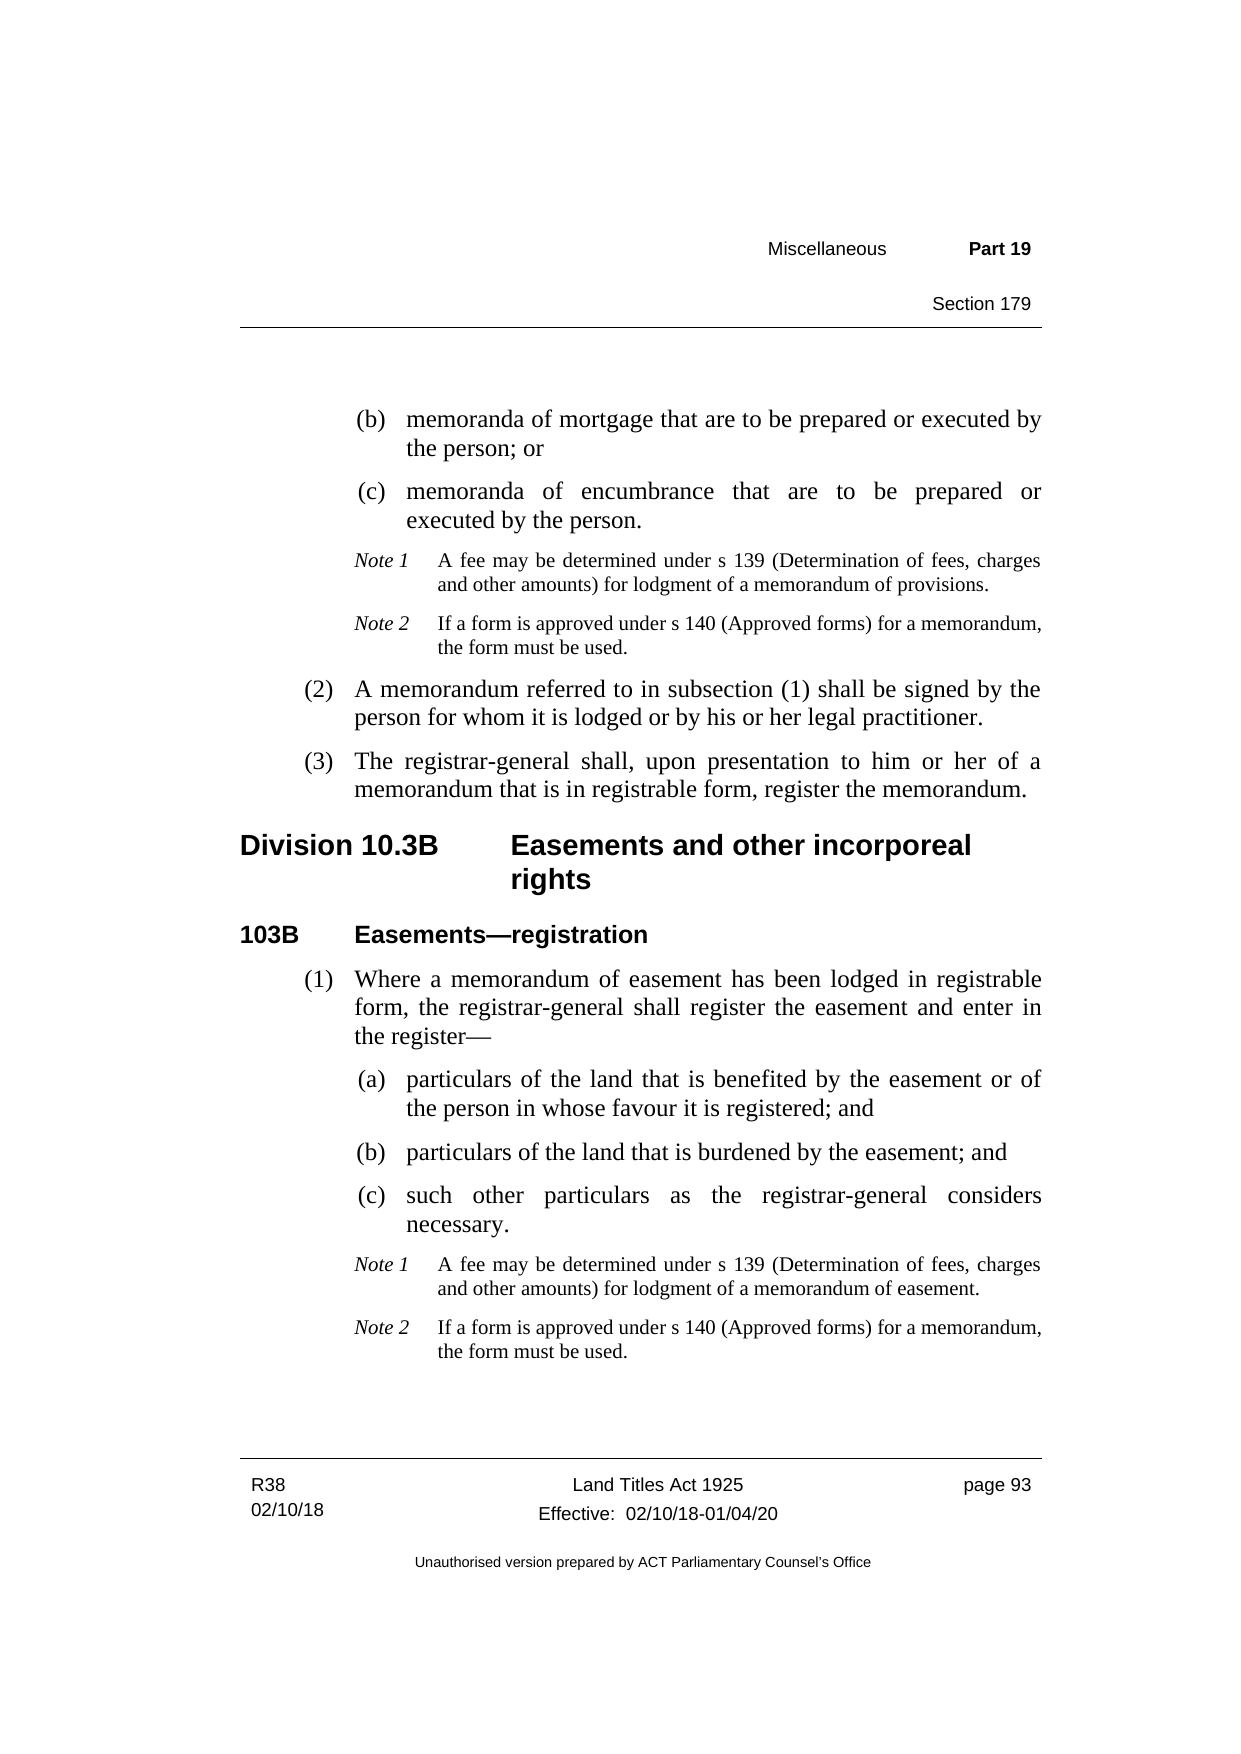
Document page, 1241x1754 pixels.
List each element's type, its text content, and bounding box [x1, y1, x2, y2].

text Division 10.3B Easements and other incorporeal rights [239, 828, 1042, 895]
text (c) memoranda of encumbrance that are to be prepared or executed by the person. [239, 476, 1042, 534]
text 103B Easements—registration [239, 920, 1042, 949]
text (b) particulars of the land that is burdened by the easement; and [239, 1137, 1042, 1165]
text Note 2 If a form is approved under s 140 (Approved forms) for a memorandum, the form must be used. [354, 611, 1042, 659]
text (3) The registrar-general shall, upon presentation to him or her of a memorandum that is in registrable form, register the memorandum. [239, 746, 1042, 803]
text (2) A memorandum referred to in subsection (1) shall be signed by the person for whom it is lodged or by his or her legal practitioner. [239, 674, 1042, 731]
text Note 1 A fee may be determined under s 139 (Determination of fees, charges and other amounts) for lodgment of a memorandum of provisions. [354, 548, 1042, 596]
text (1) Where a memorandum of easement has been lodged in registrable form, the registrar-general shall register the easement and enter in the register— [239, 964, 1042, 1050]
text (b) memoranda of mortgage that are to be prepared or executed by the person; or [239, 404, 1042, 462]
text Note 2 If a form is approved under s 140 (Approved forms) for a memorandum, the form must be used. [354, 1315, 1042, 1363]
text (c) such other particulars as the registrar-general considers necessary. [239, 1180, 1042, 1237]
text Note 1 A fee may be determined under s 139 (Determination of fees, charges and other amounts) for lodgment of a memorandum of easement. [354, 1252, 1042, 1300]
text (a) particulars of the land that is benefited by the easement or of the person in whose favour it is registered; and [239, 1064, 1042, 1122]
